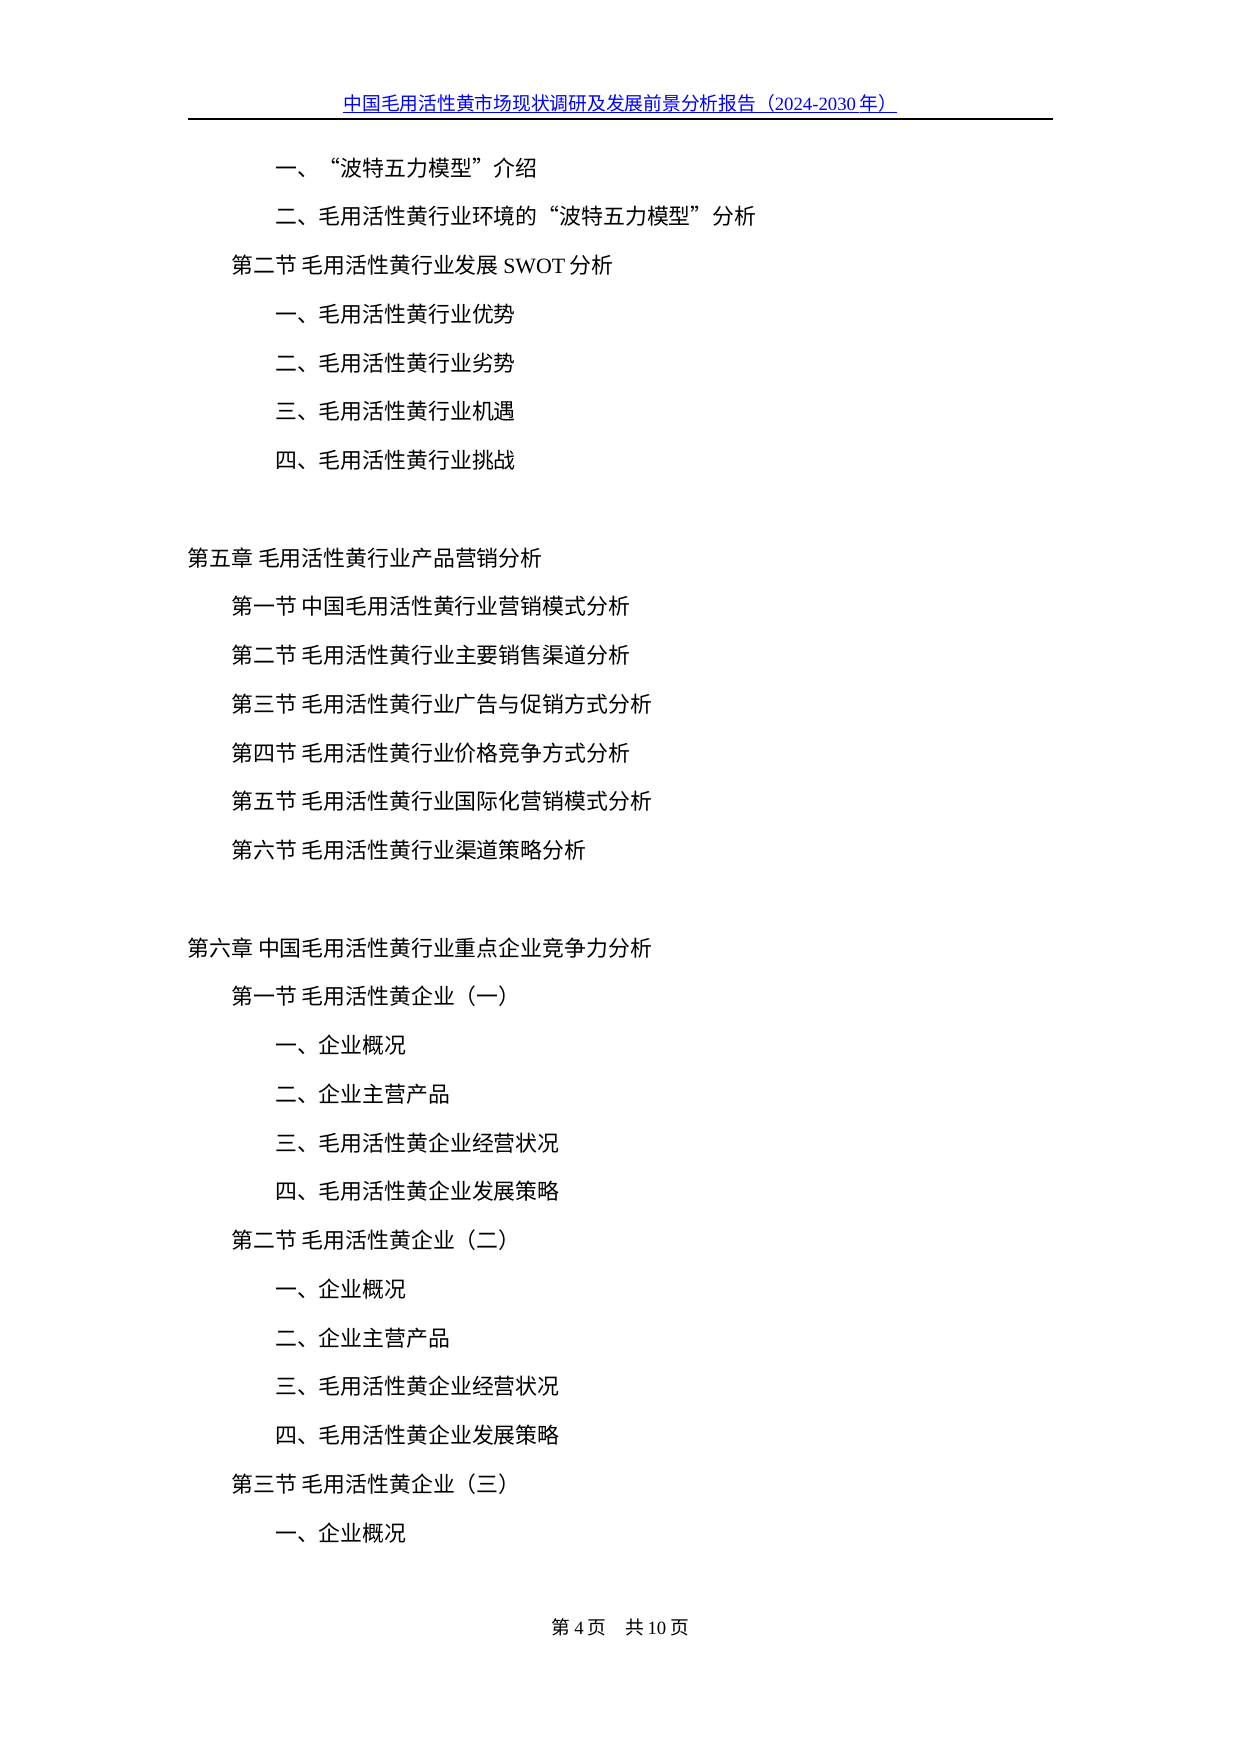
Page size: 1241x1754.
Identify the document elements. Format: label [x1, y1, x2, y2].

text [187, 150, 1053, 1548]
